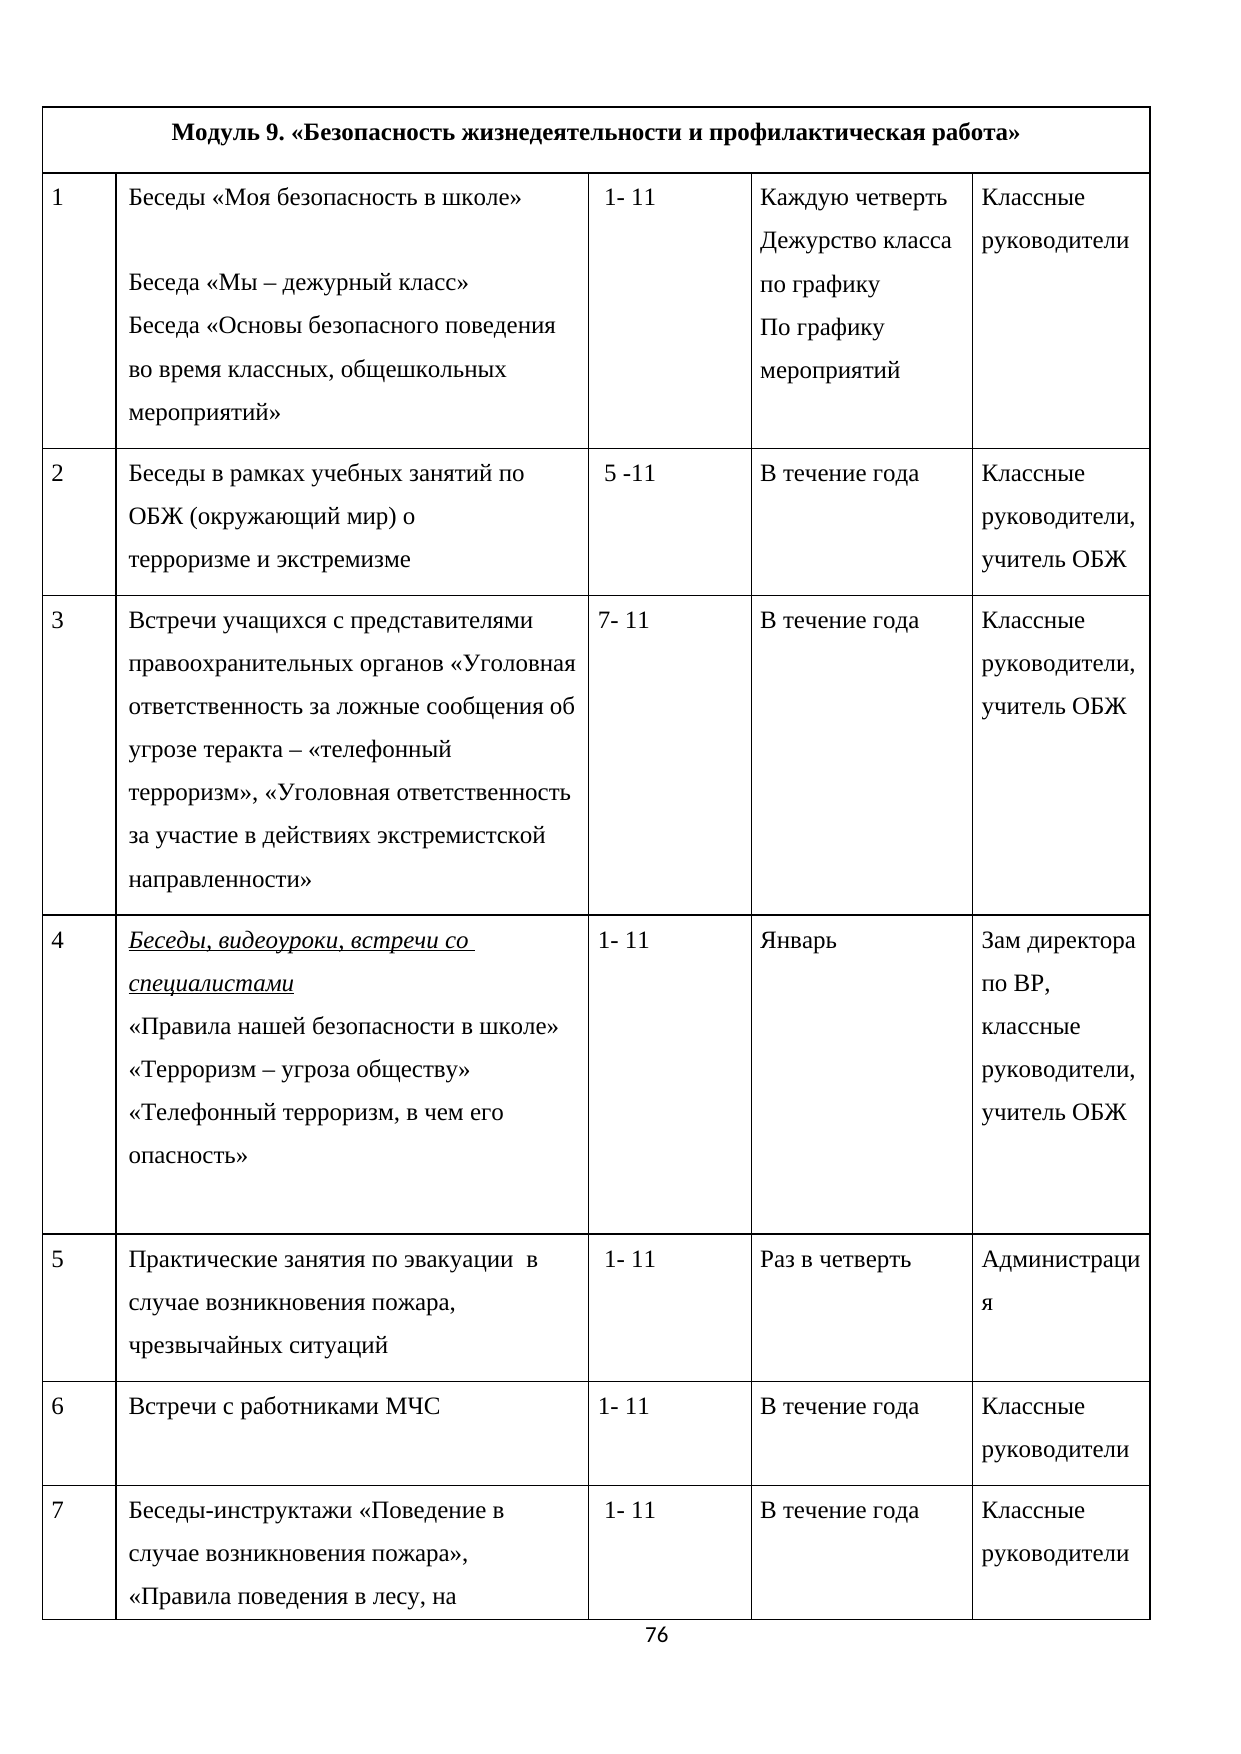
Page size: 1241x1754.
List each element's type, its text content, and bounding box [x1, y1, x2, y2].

table_cell 3 [43, 596, 115, 914]
table_cell Раз в четверть [752, 1235, 972, 1381]
table_cell 6 [43, 1382, 115, 1484]
table_cell Зам директора по ВР, классные руководители, учитель ОБЖ [973, 916, 1149, 1233]
table_cell Администрация [973, 1235, 1149, 1381]
table_cell Модуль 9. «Безопасность жизнедеятельности и профилактическая работа» [43, 108, 1149, 172]
table_cell Классные руководители [973, 1382, 1149, 1484]
table_cell 1- 11 [589, 1235, 751, 1381]
table_cell Классные руководители, учитель ОБЖ [973, 449, 1149, 595]
table_cell 1- 11 [589, 1382, 751, 1484]
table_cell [973, 1486, 1149, 1619]
table_cell Беседы, видеоуроки, встречи со специалистами «Правила нашей безопасности в школе» «Терроризм – угроза обществу» «Телефонный терроризм, в чем его опасность» [117, 916, 588, 1233]
table_cell Классные руководители, учитель ОБЖ [973, 596, 1149, 914]
table_cell 4 [43, 916, 115, 1233]
table_cell Встречи учащихся с представителями правоохранительных органов «Уголовная ответственность за ложные сообщения об угрозе теракта – «телефонный терроризм», «Уголовная ответственность за участие в действиях экстремистской направленности» [117, 596, 588, 914]
table_cell 2 [43, 449, 115, 595]
table_cell В течение года [752, 449, 972, 595]
table_cell Каждую четверть Дежурство класса по графику По графику мероприятий [752, 174, 972, 447]
table_cell В течение года [752, 596, 972, 914]
table_cell Беседы в рамках учебных занятий по ОБЖ (окружающий мир) о терроризме и экстремизме [117, 449, 588, 595]
table_cell 7 [43, 1486, 115, 1619]
table_cell В течение года [752, 1382, 972, 1484]
table_cell 7- 11 [589, 596, 751, 914]
table_cell В течение года [752, 1486, 972, 1619]
table_cell 5 -11 [589, 449, 751, 595]
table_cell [117, 1486, 588, 1619]
table_cell Январь [752, 916, 972, 1233]
table_cell 1- 11 [589, 1486, 751, 1619]
table_cell 5 [43, 1235, 115, 1381]
table_cell 1- 11 [589, 174, 751, 447]
table_cell Практические занятия по эвакуации в случае возникновения пожара, чрезвычайных ситуаций [117, 1235, 588, 1381]
table_cell Встречи с работниками МЧС [117, 1382, 588, 1484]
table_cell Классные руководители [973, 174, 1149, 447]
table_cell Беседы «Моя безопасность в школе» Беседа «Мы – дежурный класс» Беседа «Основы безопасного поведения во время классных, общешкольных мероприятий» [117, 174, 588, 447]
table_cell 1 [43, 174, 115, 447]
table_cell 1- 11 [589, 916, 751, 1233]
